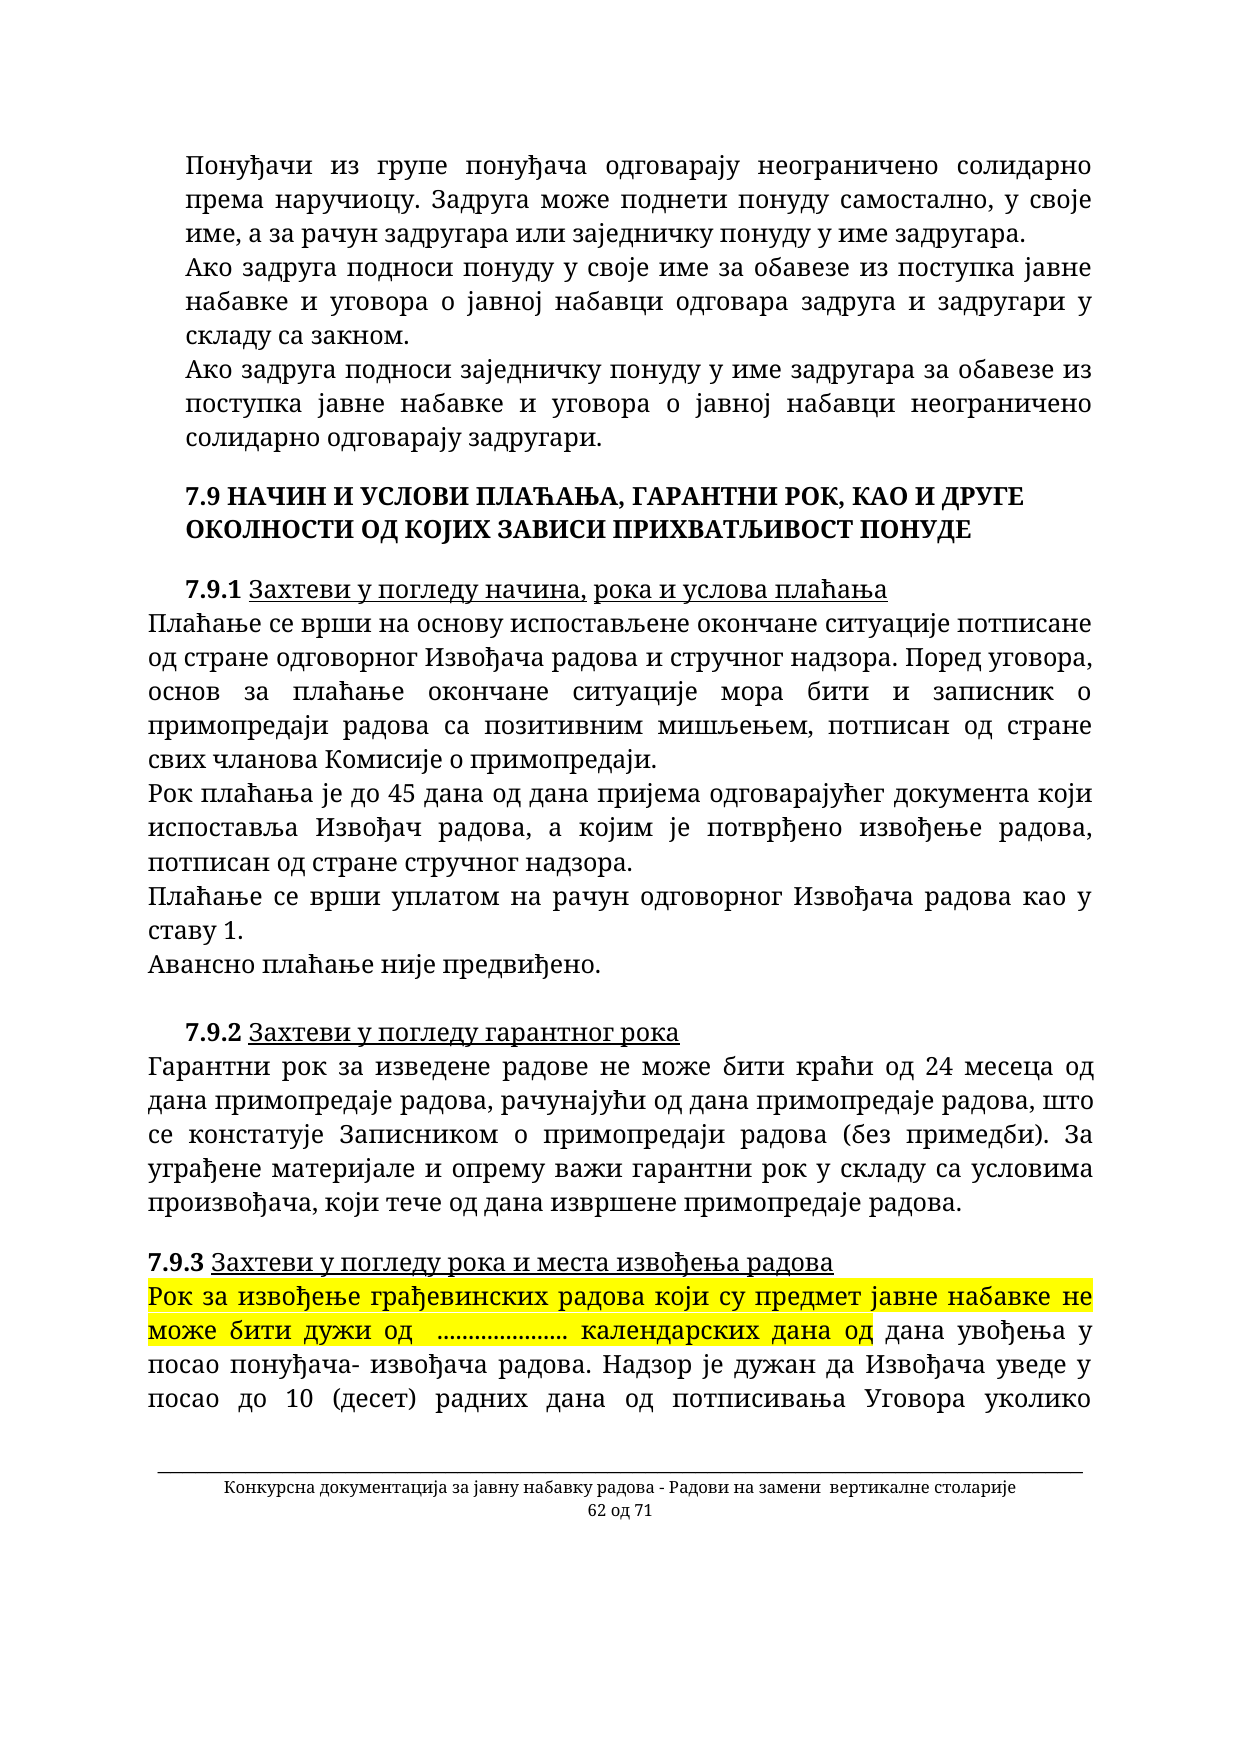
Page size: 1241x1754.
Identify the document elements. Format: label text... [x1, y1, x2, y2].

text Ако задруга подноси заједничку понуду у име задругара за обавезе из поступка јавне набавке и уговора о јавној набавци неограничено солидарно одговарају задругари. [185, 352, 1093, 454]
text Плаћање се врши на основу испостављене окончане ситуације потписане од стране одговорног Извођача радова и стручног надзора. Поред уговора, основ за плаћање окончане ситуације мора бити и записник о примопредаји радова са позитивним мишљењем, потписан од стране свих чланова Комисије о примопредаји. [148, 606, 1093, 776]
text 7.9.1 Захтеви у погледу начина, рока и услова плаћања [185, 572, 1093, 606]
text Ако задруга подноси понуду у своје име за обавезе из поступка јавне набавке и уговора о јавној набавци одговара задруга и задругари у складу са закном. [185, 250, 1093, 352]
text Понуђачи из групе понуђача одговарају неограничено солидарно према наручиоцу. Задруга може поднети понуду самостално, у своје име, а за рачун задругара или заједничку понуду у име задругара. [185, 148, 1093, 250]
text Авансно плаћање није предвиђено. [148, 946, 1093, 980]
text Рок плаћања је до 45 дана од дана пријема одговарајућег документа који испоставља Извођач радова, а којим је потврђено извођење радова, потписан од стране стручног надзора. [148, 776, 1093, 878]
text Гарантни рок за изведене радове не може бити краћи од 24 месеца од дана примопредаје радова, рачунајући од дана примопредаје радова, што се констатује Записником о примопредаји радова (без примедби). За уграђене материјале и опрему важи гарантни рок у складу са условима произвођача, који тече од дана извршене примопредаје радова. [148, 1048, 1094, 1219]
text 7.9.2 Захтеви у погледу гарантног рока [185, 1014, 1093, 1048]
text 7.9.3 Захтеви у погледу рока и места извођења радова [148, 1244, 1093, 1278]
text Плаћање се врши уплатом на рачун одговорног Извођача радова као у ставу 1. [148, 878, 1093, 946]
text 7.9 НАЧИН И УСЛОВИ ПЛАЋАЊА, ГАРАНТНИ РОК, КАО И ДРУГЕ ОКОЛНОСТИ ОД КОЈИХ ЗАВИСИ ПРИХВАТЉИВОСТ ПОНУДЕ [185, 478, 1091, 546]
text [148, 1312, 1093, 1414]
